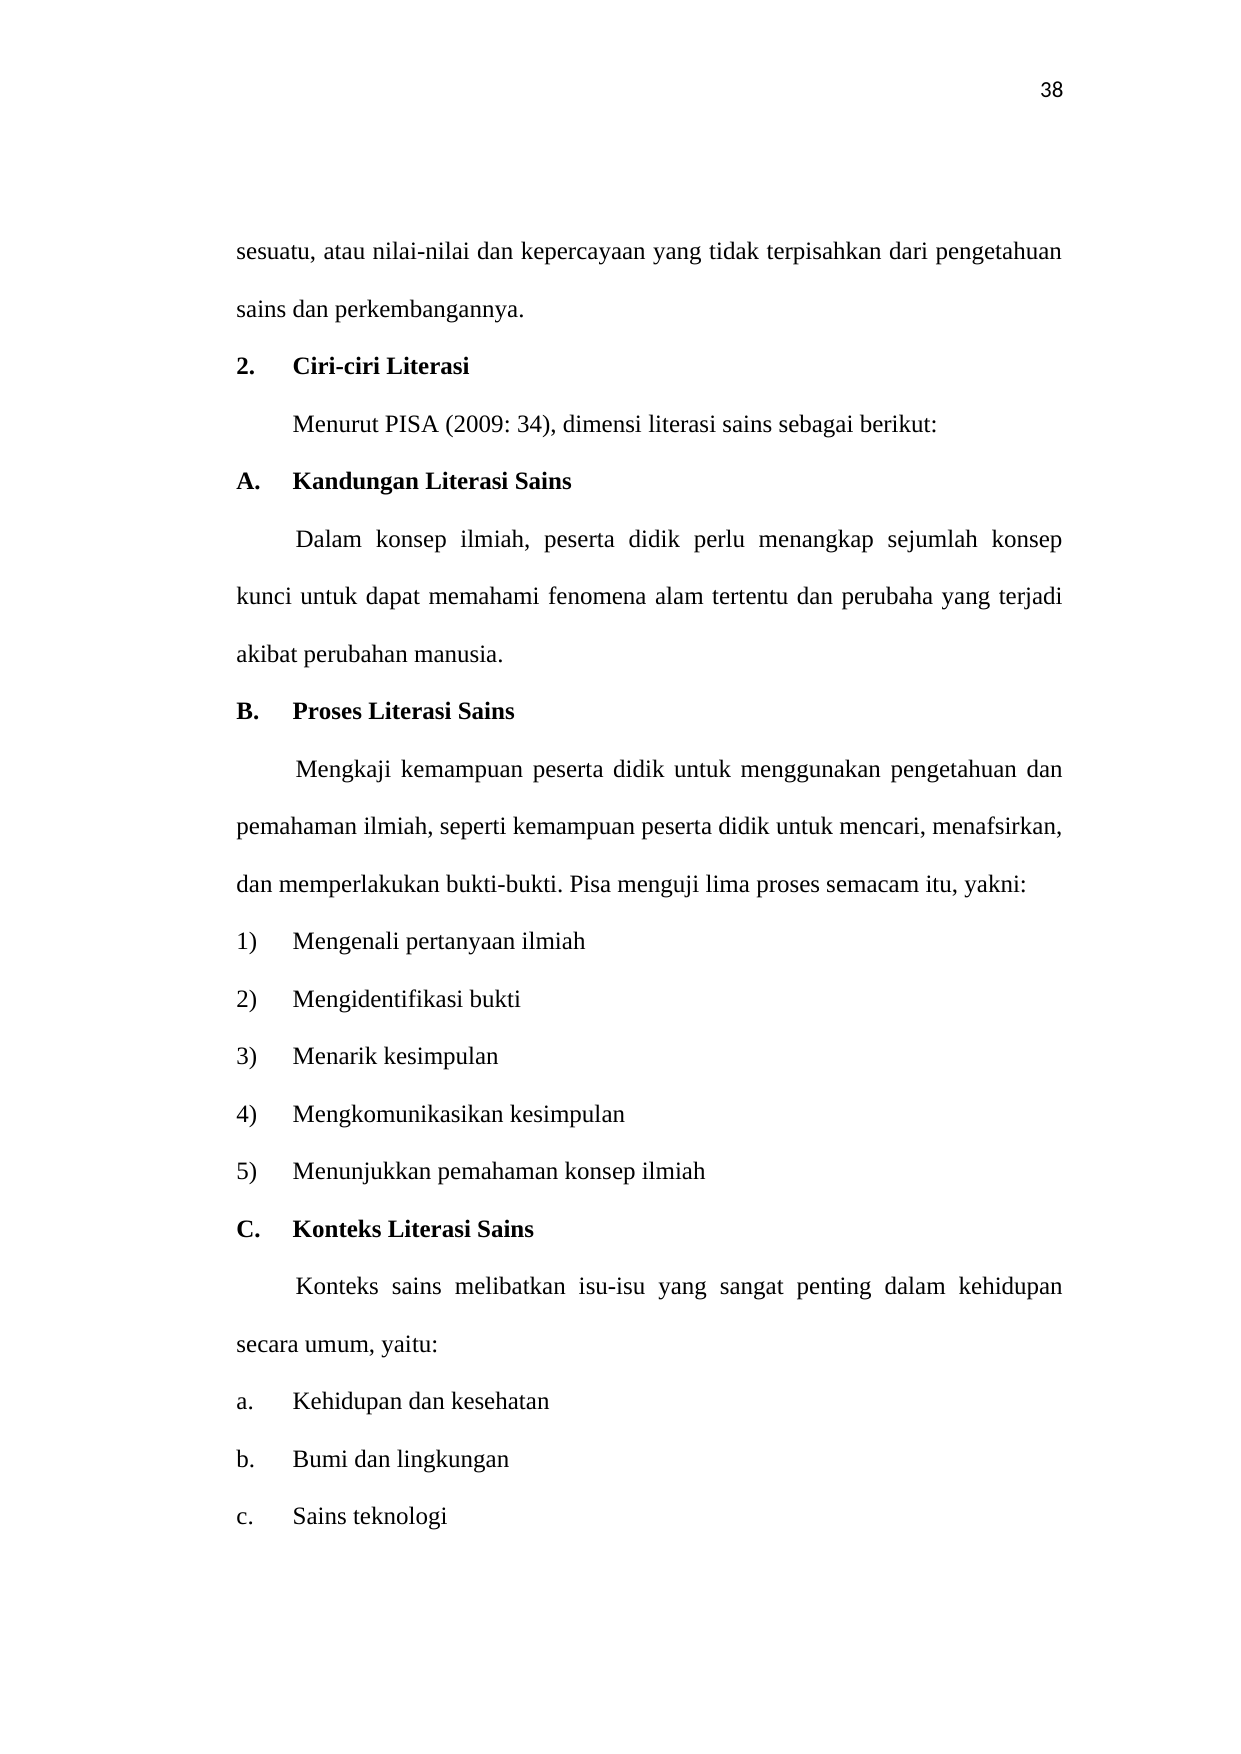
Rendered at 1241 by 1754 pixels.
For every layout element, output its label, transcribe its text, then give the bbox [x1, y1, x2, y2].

list Konteks sains melibatkan isu-isu yang sangat penting dalam kehidupan secara umum, yaitu: [236, 1271, 1063, 1357]
list Menarik kesimpulan [236, 1041, 1063, 1070]
list Mengkaji kemampuan peserta didik untuk menggunakan pengetahuan dan pemahaman ilmiah, seperti kemampuan peserta didik untuk mencari, menafsirkan, dan memperlakukan bukti-bukti. Pisa menguji lima proses semacam itu, yakni: [236, 754, 1063, 897]
list Menunjukkan pemahaman konsep ilmiah [236, 1156, 1063, 1185]
list Kandungan Literasi Sains [236, 466, 1063, 495]
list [236, 236, 1063, 322]
list Bumi dan lingkungan [236, 1444, 1063, 1472]
list Mengkomunikasikan kesimpulan [236, 1099, 1063, 1127]
list Dalam konsep ilmiah, peserta didik perlu menangkap sejumlah konsep kunci untuk dapat memahami fenomena alam tertentu dan perubaha yang terjadi akibat perubahan manusia. [236, 524, 1063, 667]
list Mengenali pertanyaan ilmiah [236, 926, 1063, 955]
list Ciri-ciri Literasi [236, 351, 1063, 380]
list Konteks Literasi Sains [236, 1214, 1063, 1242]
list Menurut PISA (2009: 34), dimensi literasi sains sebagai berikut: [236, 409, 1063, 437]
list Mengidentifikasi bukti [236, 984, 1063, 1012]
list Proses Literasi Sains [236, 696, 1063, 725]
list Kehidupan dan kesehatan [236, 1386, 1063, 1415]
list Sains teknologi [236, 1501, 1063, 1530]
